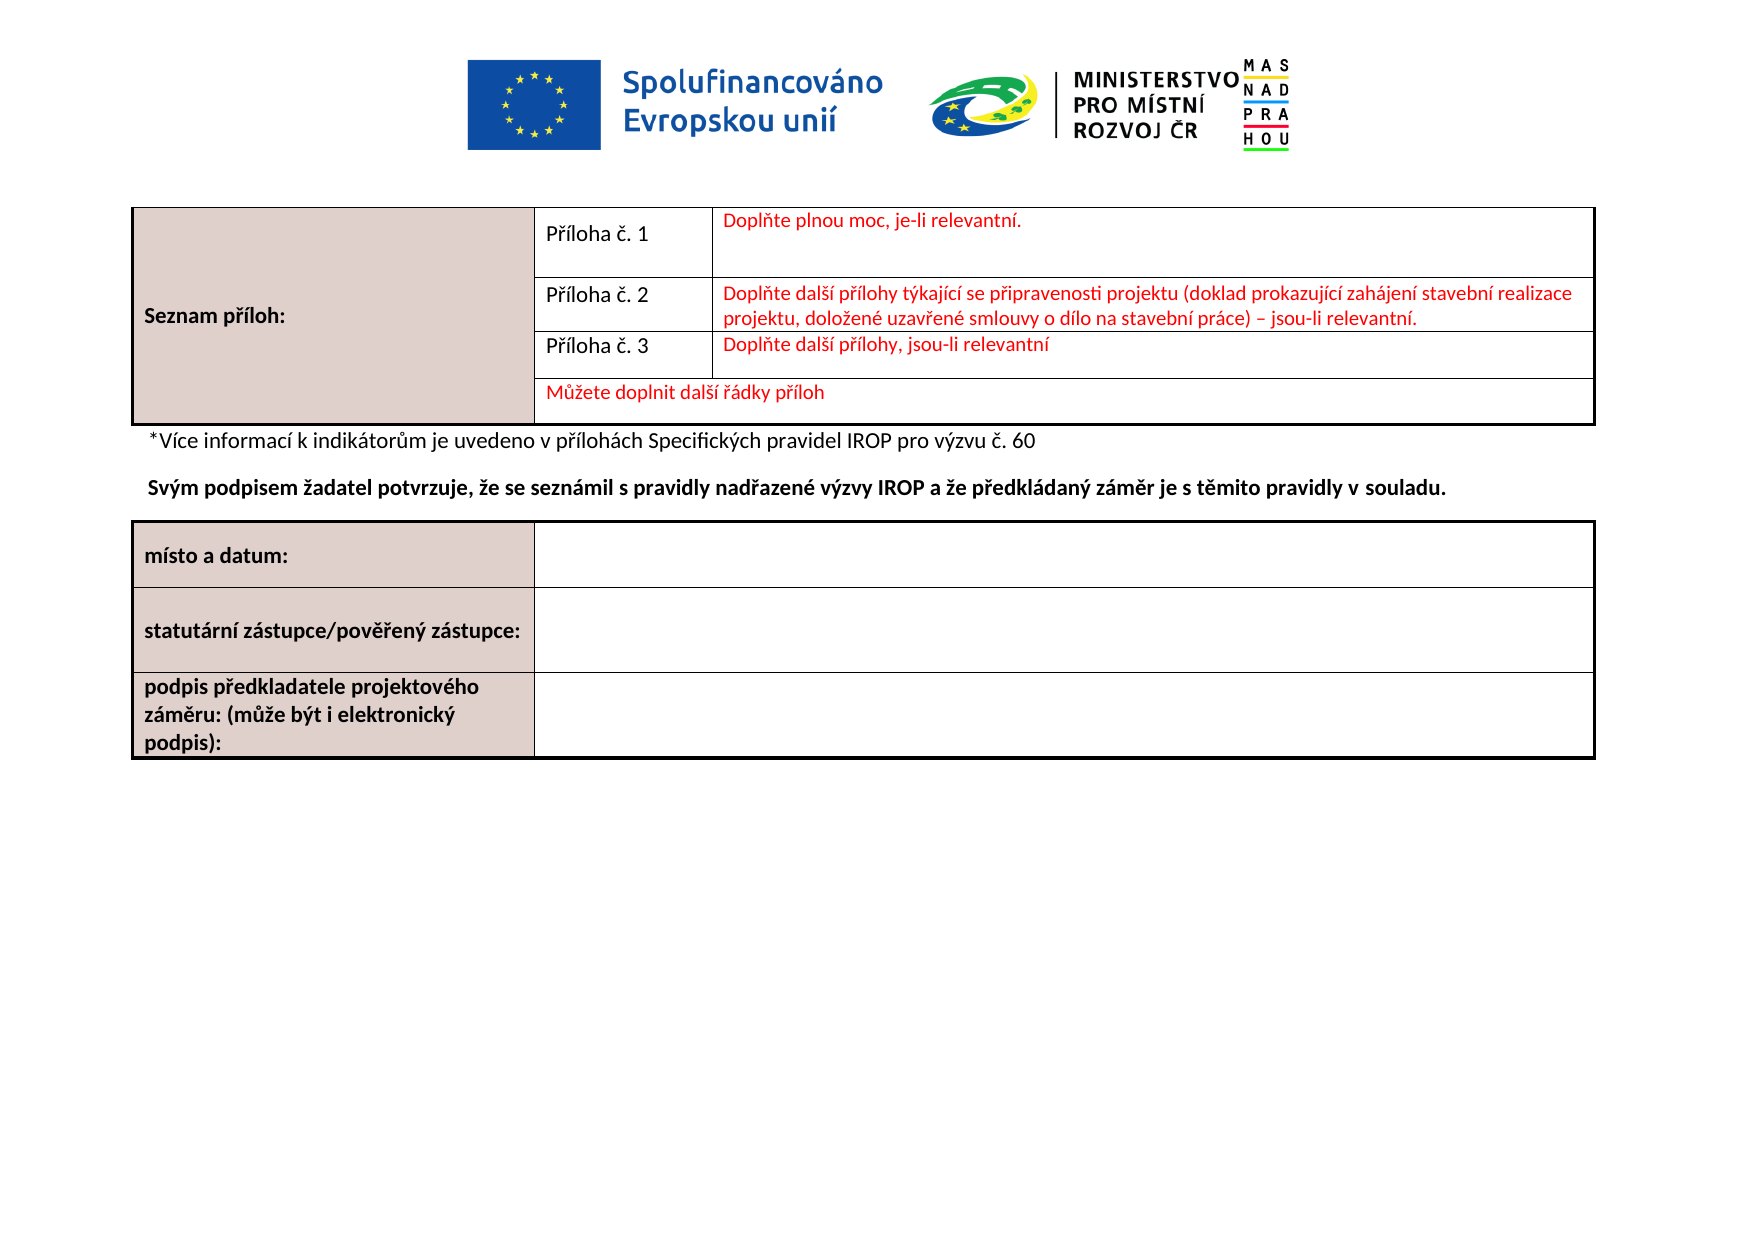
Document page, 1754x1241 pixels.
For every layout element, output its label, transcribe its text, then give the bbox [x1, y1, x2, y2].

table_cell Příloha č. 2 [535, 278, 712, 331]
table_cell [535, 588, 1593, 672]
text *Více informací k indikátorům je uvedeno v přílohách Specifických pravidel IROP pro výzvu č. 60 [148, 426, 1606, 454]
table_cell Seznam příloh: [134, 208, 534, 423]
table_cell statutární zástupce/pověřený zástupce: [134, 588, 534, 672]
table_cell Můžete doplnit další řádky příloh [535, 379, 1593, 423]
table_cell Doplňte další přílohy týkající se připravenosti projektu (doklad prokazující zahájení stavební realizace projektu, doložené uzavřené smlouvy o dílo na stavební práce) – jsou-li relevantní. [713, 278, 1593, 331]
table_cell Příloha č. 3 [535, 332, 712, 378]
table_cell Příloha č. 1 [535, 208, 712, 277]
picture [1243, 59, 1289, 151]
text Svým podpisem žadatel potvrzuje, že se seznámil s pravidly nadřazené výzvy IROP a že předkládaný záměr je s těmito pravidly v souladu. [148, 473, 1606, 501]
table_cell [535, 673, 1593, 756]
table_header místo a datum: [134, 523, 534, 587]
table_cell podpis předkladatele projektového záměru: (může být i elektronický podpis): [134, 673, 534, 756]
table_cell Doplňte plnou moc, je-li relevantní. [713, 208, 1593, 277]
table_cell Doplňte další přílohy, jsou-li relevantní [713, 332, 1593, 378]
table_header [535, 523, 1593, 587]
